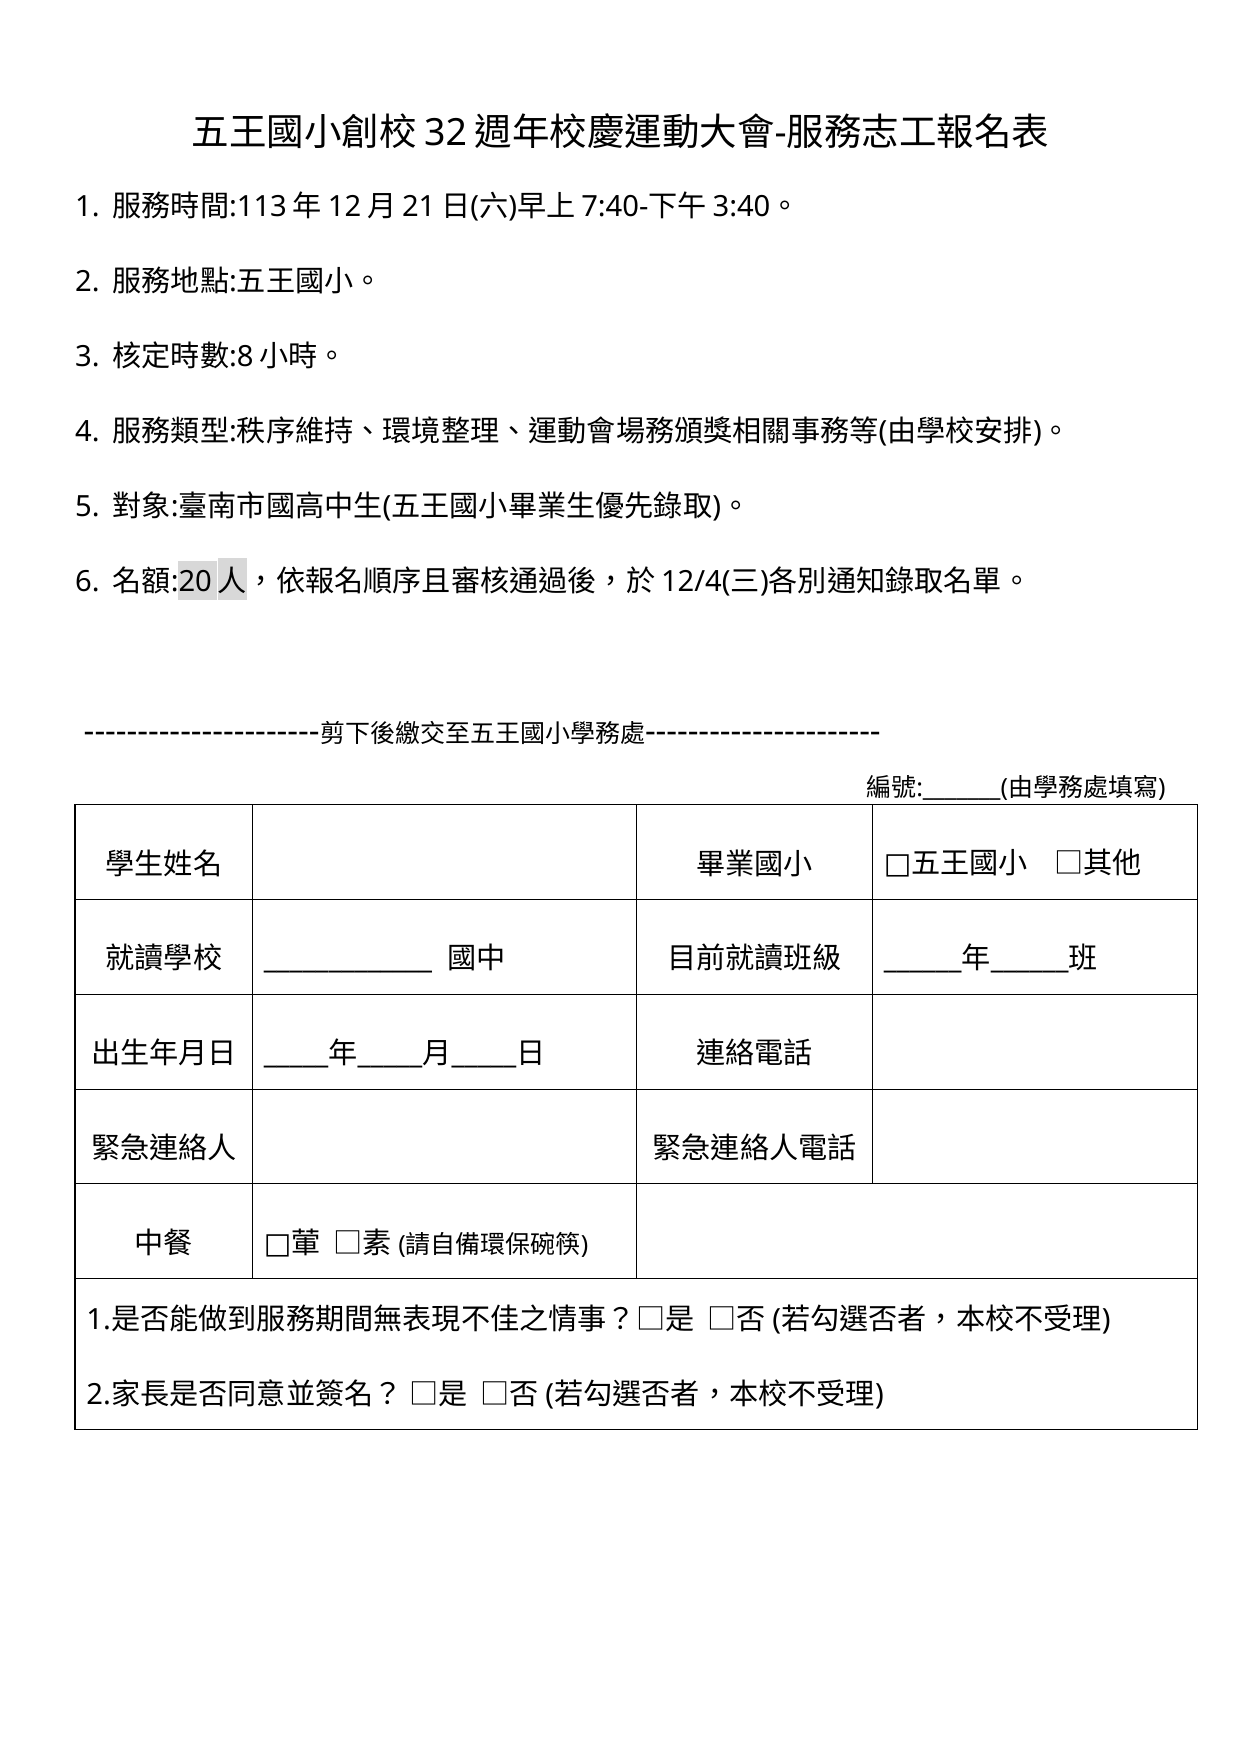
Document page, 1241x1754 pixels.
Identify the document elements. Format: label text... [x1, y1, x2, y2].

table_cell [873, 1090, 1197, 1183]
list 名額:20人，依報名順序且審核通過後，於12/4(三)各別通知錄取名單。 [75, 542, 1165, 617]
table_header [253, 805, 636, 899]
list 服務類型:秩序維持、環境整理、運動會場務頒獎相關事務等(由學校安排)。 [75, 392, 1165, 467]
table_cell □葷 □素 (請自備環保碗筷) [253, 1184, 636, 1278]
table_cell _____________ 國中 [253, 900, 636, 994]
list 核定時數:8小時。 [75, 317, 1165, 392]
table_cell 緊急連絡人電話 [637, 1090, 872, 1183]
table_cell [873, 995, 1197, 1088]
table_header □五王國小 □其他 [873, 805, 1197, 899]
text 五王國小創校32週年校慶運動大會-服務志工報名表 [75, 92, 1165, 167]
table_cell 連絡電話 [637, 995, 872, 1088]
table_cell 緊急連絡人 [76, 1090, 252, 1183]
list 服務時間:113年12月21日(六)早上7:40-下午3:40。 [75, 167, 1165, 242]
text ----------------------剪下後繳交至五王國小學務處---------------------- [75, 692, 1165, 767]
table_cell [637, 1184, 1197, 1278]
table_cell ______年______班 [873, 900, 1197, 994]
table_cell 就讀學校 [76, 900, 252, 994]
table_cell 目前就讀班級 [637, 900, 872, 994]
table_cell 1.是否能做到服務期間無表現不佳之情事？□是 □否 (若勾選否者，本校不受理) 2.家長是否同意並簽名？ □是 □否 (若勾選否者，本校不受理) [76, 1279, 1197, 1429]
table_cell _____年_____月_____日 [253, 995, 636, 1088]
list 服務地點:五王國小。 [75, 242, 1165, 317]
table_header 畢業國小 [637, 805, 872, 899]
list 對象:臺南市國高中生(五王國小畢業生優先錄取)。 [75, 467, 1165, 542]
text 編號:_______(由學務處填寫) [75, 767, 1165, 804]
table_header 學生姓名 [76, 805, 252, 899]
table_cell 出生年月日 [76, 995, 252, 1088]
table_cell [253, 1090, 636, 1183]
table_cell 中餐 [76, 1184, 252, 1278]
